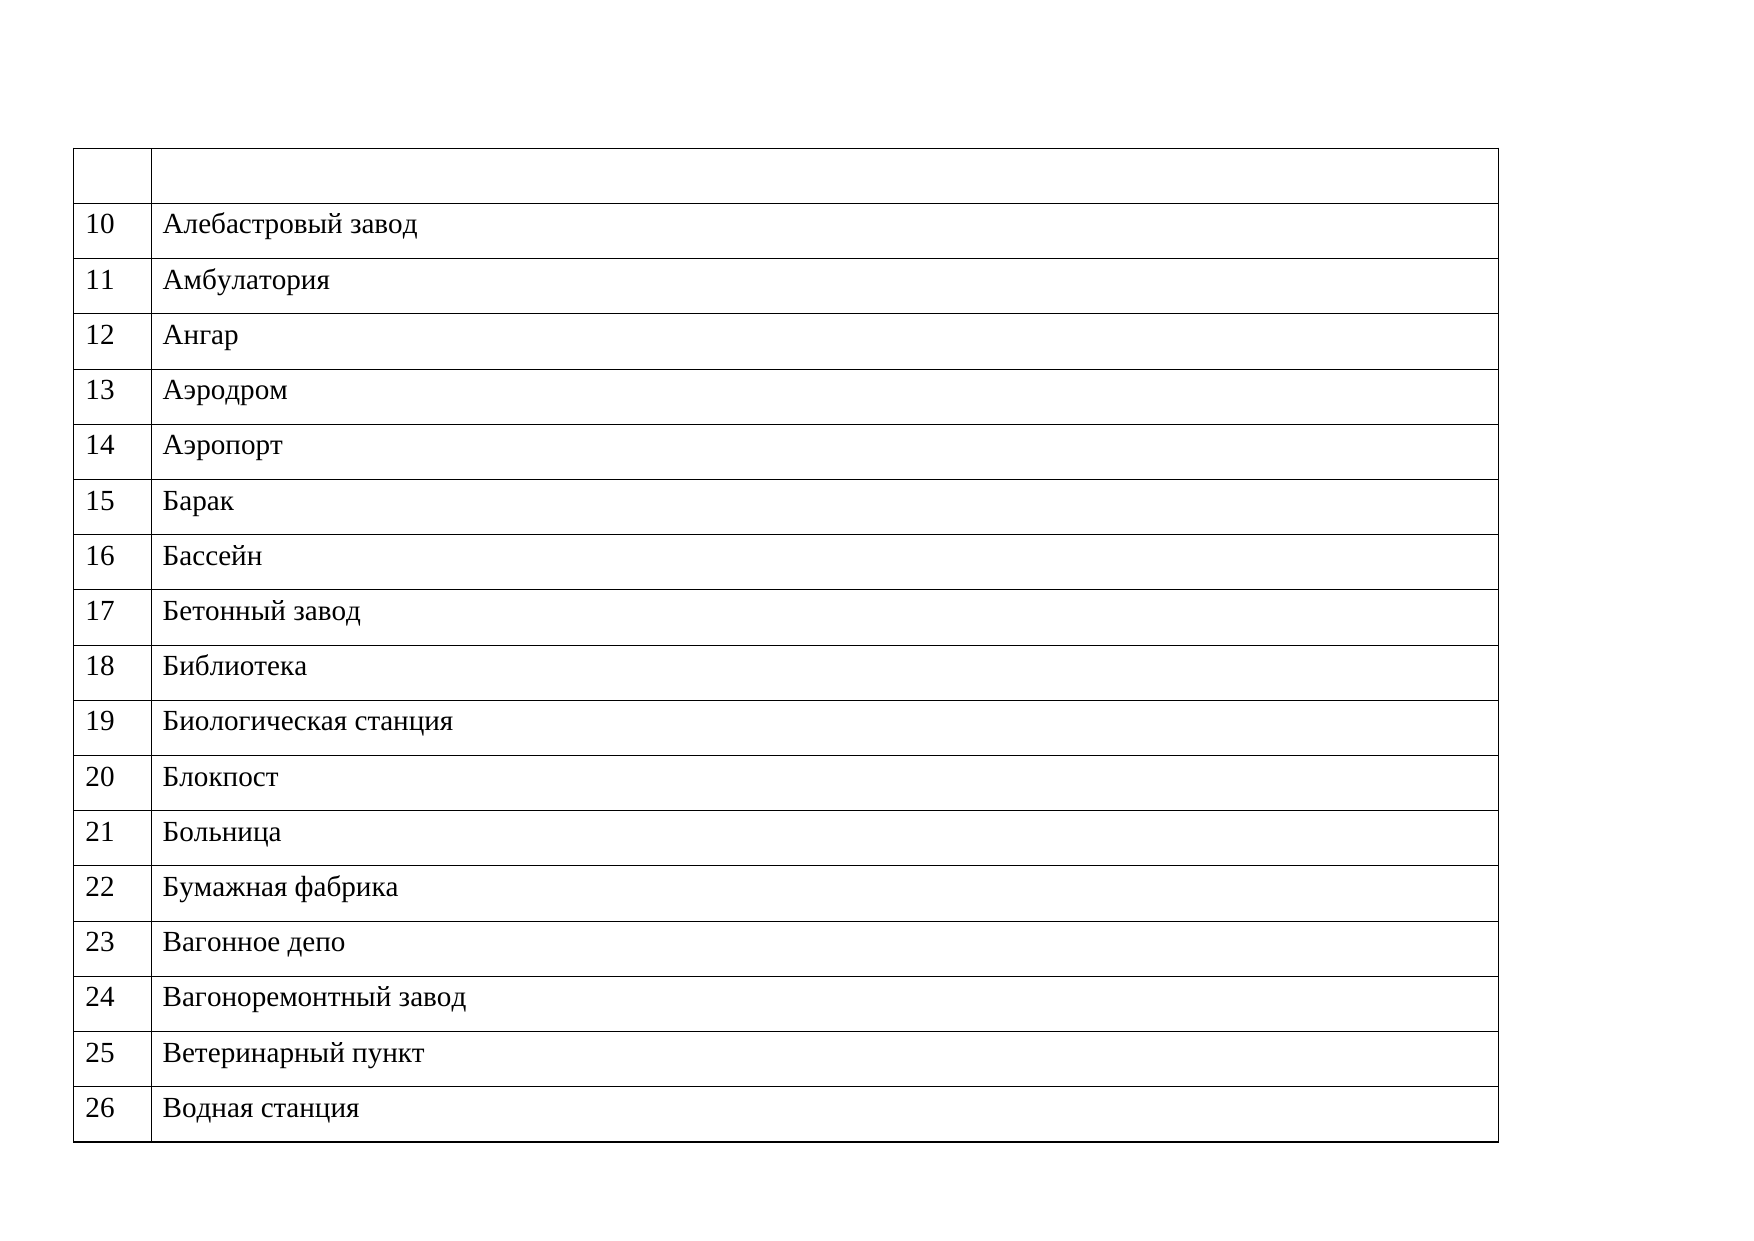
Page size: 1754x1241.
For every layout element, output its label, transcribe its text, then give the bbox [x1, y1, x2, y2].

table_cell Бетонный завод [152, 590, 1498, 644]
table_cell Ангар [152, 314, 1498, 368]
table_cell Биологическая станция [152, 701, 1498, 755]
table_cell 15 [74, 480, 151, 534]
table_cell Бумажная фабрика [152, 866, 1498, 921]
table_cell 17 [74, 590, 151, 644]
table_cell Вагонное депо [152, 922, 1498, 976]
table_cell Водная станция [152, 1087, 1498, 1141]
table_cell Барак [152, 480, 1498, 534]
table_cell 11 [74, 259, 151, 313]
table_cell 23 [74, 922, 151, 976]
table_cell Аэропорт [152, 425, 1498, 479]
table_cell 9 [74, 149, 151, 203]
table_cell Алебастровый завод [152, 204, 1498, 258]
table_cell Библиотека [152, 646, 1498, 700]
table_cell 14 [74, 425, 151, 479]
table_cell 18 [74, 646, 151, 700]
table_cell 12 [74, 314, 151, 368]
table_cell Аэродром [152, 370, 1498, 424]
table_cell Амбулатория [152, 259, 1498, 313]
table_cell 22 [74, 866, 151, 921]
table_cell 20 [74, 756, 151, 810]
table_cell 25 [74, 1032, 151, 1086]
table_cell 10 [74, 204, 151, 258]
table_cell Ветеринарный пункт [152, 1032, 1498, 1086]
table_cell 21 [74, 811, 151, 865]
table_cell Блокпост [152, 756, 1498, 810]
table_cell Вагоноремонтный завод [152, 977, 1498, 1031]
table_cell Бассейн [152, 535, 1498, 589]
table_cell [152, 149, 1498, 203]
table_cell 13 [74, 370, 151, 424]
table_cell Больница [152, 811, 1498, 865]
table_cell 19 [74, 701, 151, 755]
table_cell 16 [74, 535, 151, 589]
table_cell 24 [74, 977, 151, 1031]
table_cell 26 [74, 1087, 151, 1141]
